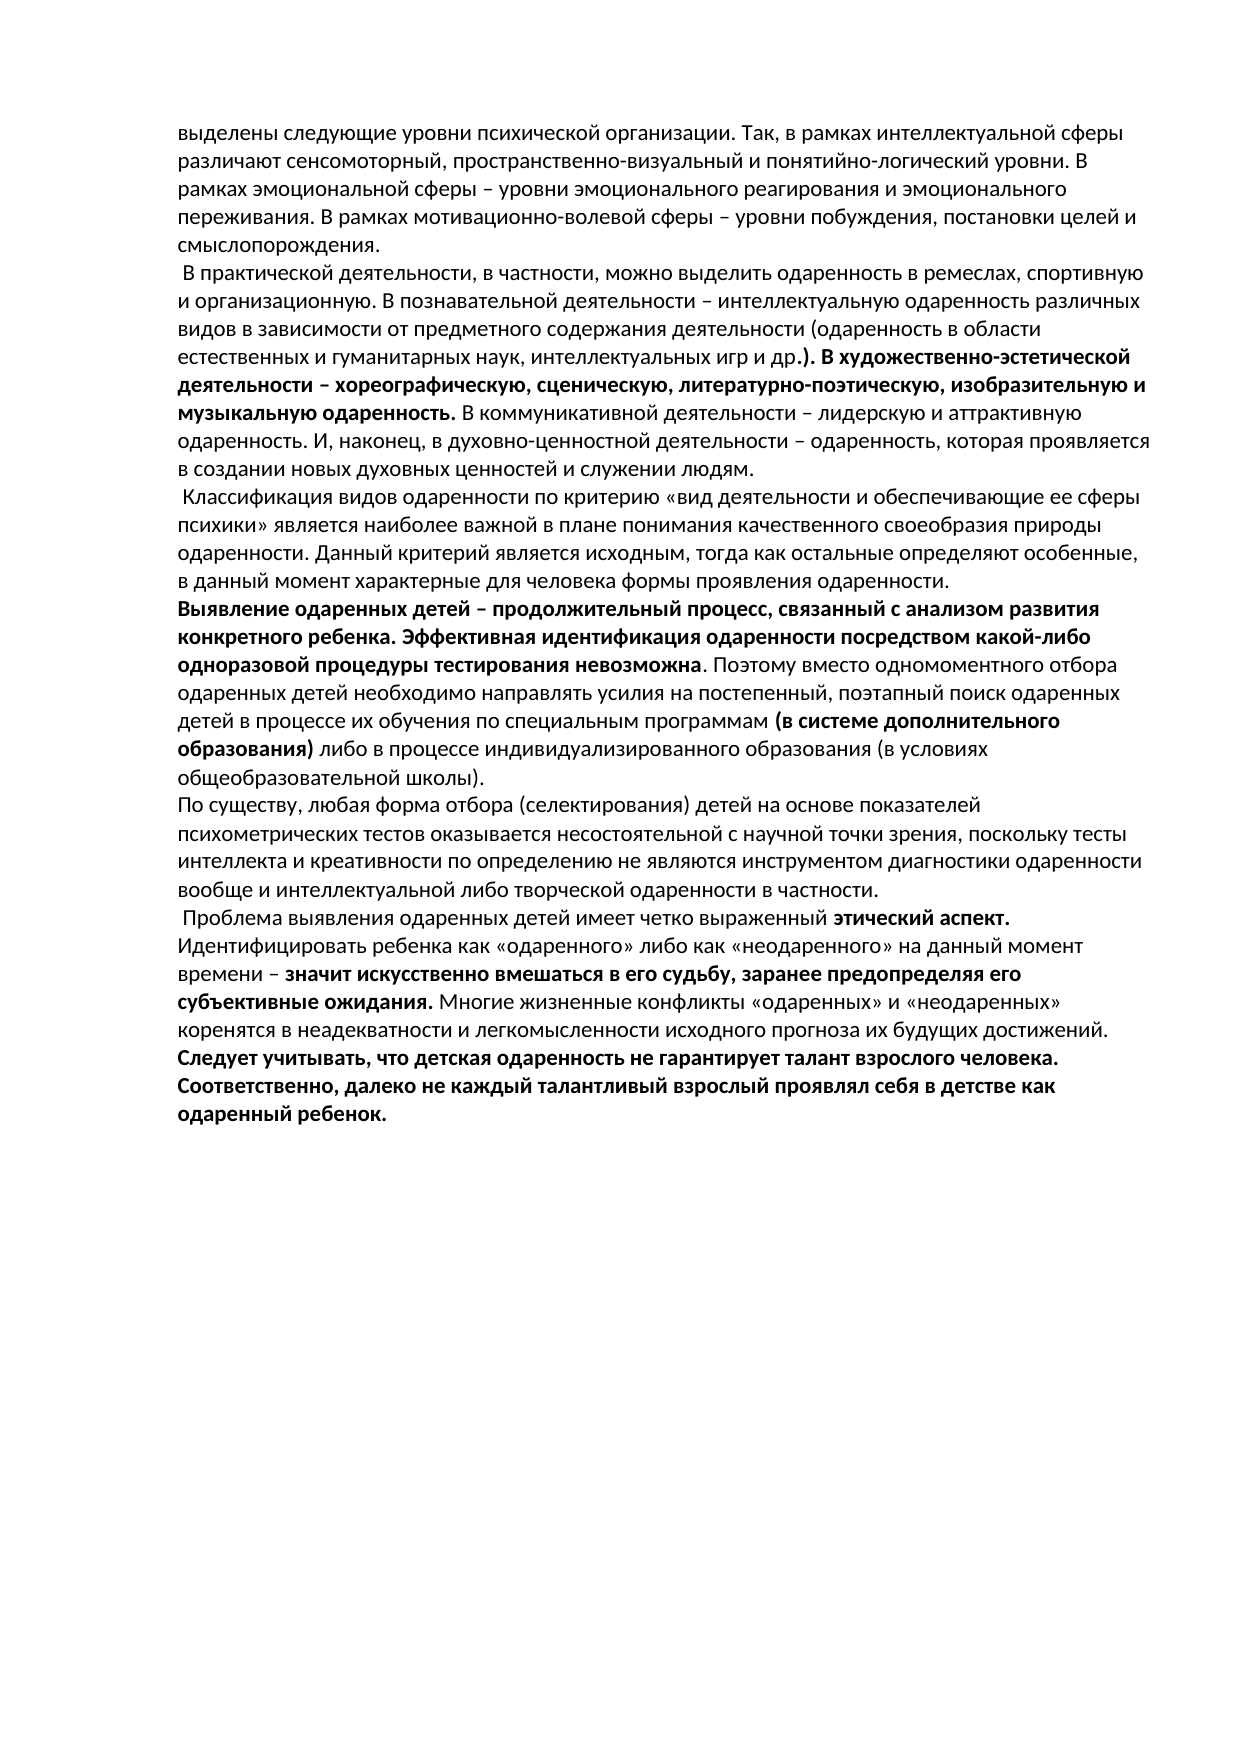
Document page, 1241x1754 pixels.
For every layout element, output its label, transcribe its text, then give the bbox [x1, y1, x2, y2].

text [177, 118, 1152, 258]
text Выявление одаренных детей – продолжительный процесс, связанный с анализом развития конкретного ребенка. Эффективная идентификация одаренности посредством какой-либо одноразовой процедуры тестирования невозможна. Поэтому вместо одномоментного отбора одаренных детей необходимо направлять усилия на постепенный, поэтапный поиск одаренных детей в процессе их обучения по специальным программам (в системе дополнительного образования) либо в процессе индивидуализированного образования (в условиях общеобразовательной школы). [177, 594, 1152, 791]
text В практической деятельности, в частности, можно выделить одаренность в ремеслах, спортивную и организационную. В познавательной деятельности – интеллектуальную одаренность различных видов в зависимости от предметного содержания деятельности (одаренность в области естественных и гуманитарных наук, интеллектуальных игр и др.). В художественно-эстетической деятельности – хореографическую, сценическую, литературно-поэтическую, изобразительную и музыкальную одаренность. В коммуникативной деятельности – лидерскую и аттрактивную одаренность. И, наконец, в духовно-ценностной деятельности – одаренность, которая проявляется в создании новых духовных ценностей и служении людям. [177, 258, 1152, 482]
text Проблема выявления одаренных детей имеет четко выраженный этический аспект. Идентифицировать ребенка как «одаренного» либо как «неодаренного» на данный момент времени – значит искусственно вмешаться в его судьбу, заранее предопределяя его субъективные ожидания. Многие жизненные конфликты «одаренных» и «неодаренных» коренятся в неадекватности и легкомысленности исходного прогноза их будущих достижений. Следует учитывать, что детская одаренность не гарантирует талант взрослого человека. Соответственно, далеко не каждый талантливый взрослый проявлял себя в детстве как одаренный ребенок. [177, 903, 1152, 1127]
text Классификация видов одаренности по критерию «вид деятельности и обеспечивающие ее сферы психики» является наиболее важной в плане понимания качественного своеобразия природы одаренности. Данный критерий является исходным, тогда как остальные определяют особенные, в данный момент характерные для человека формы проявления одаренности. [177, 482, 1152, 594]
text По существу, любая форма отбора (селектирования) детей на основе показателей психометрических тестов оказывается несостоятельной с научной точки зрения, поскольку тесты интеллекта и креативности по определению не являются инструментом диагностики одаренности вообще и интеллектуальной либо творческой одаренности в частности. [177, 791, 1152, 903]
